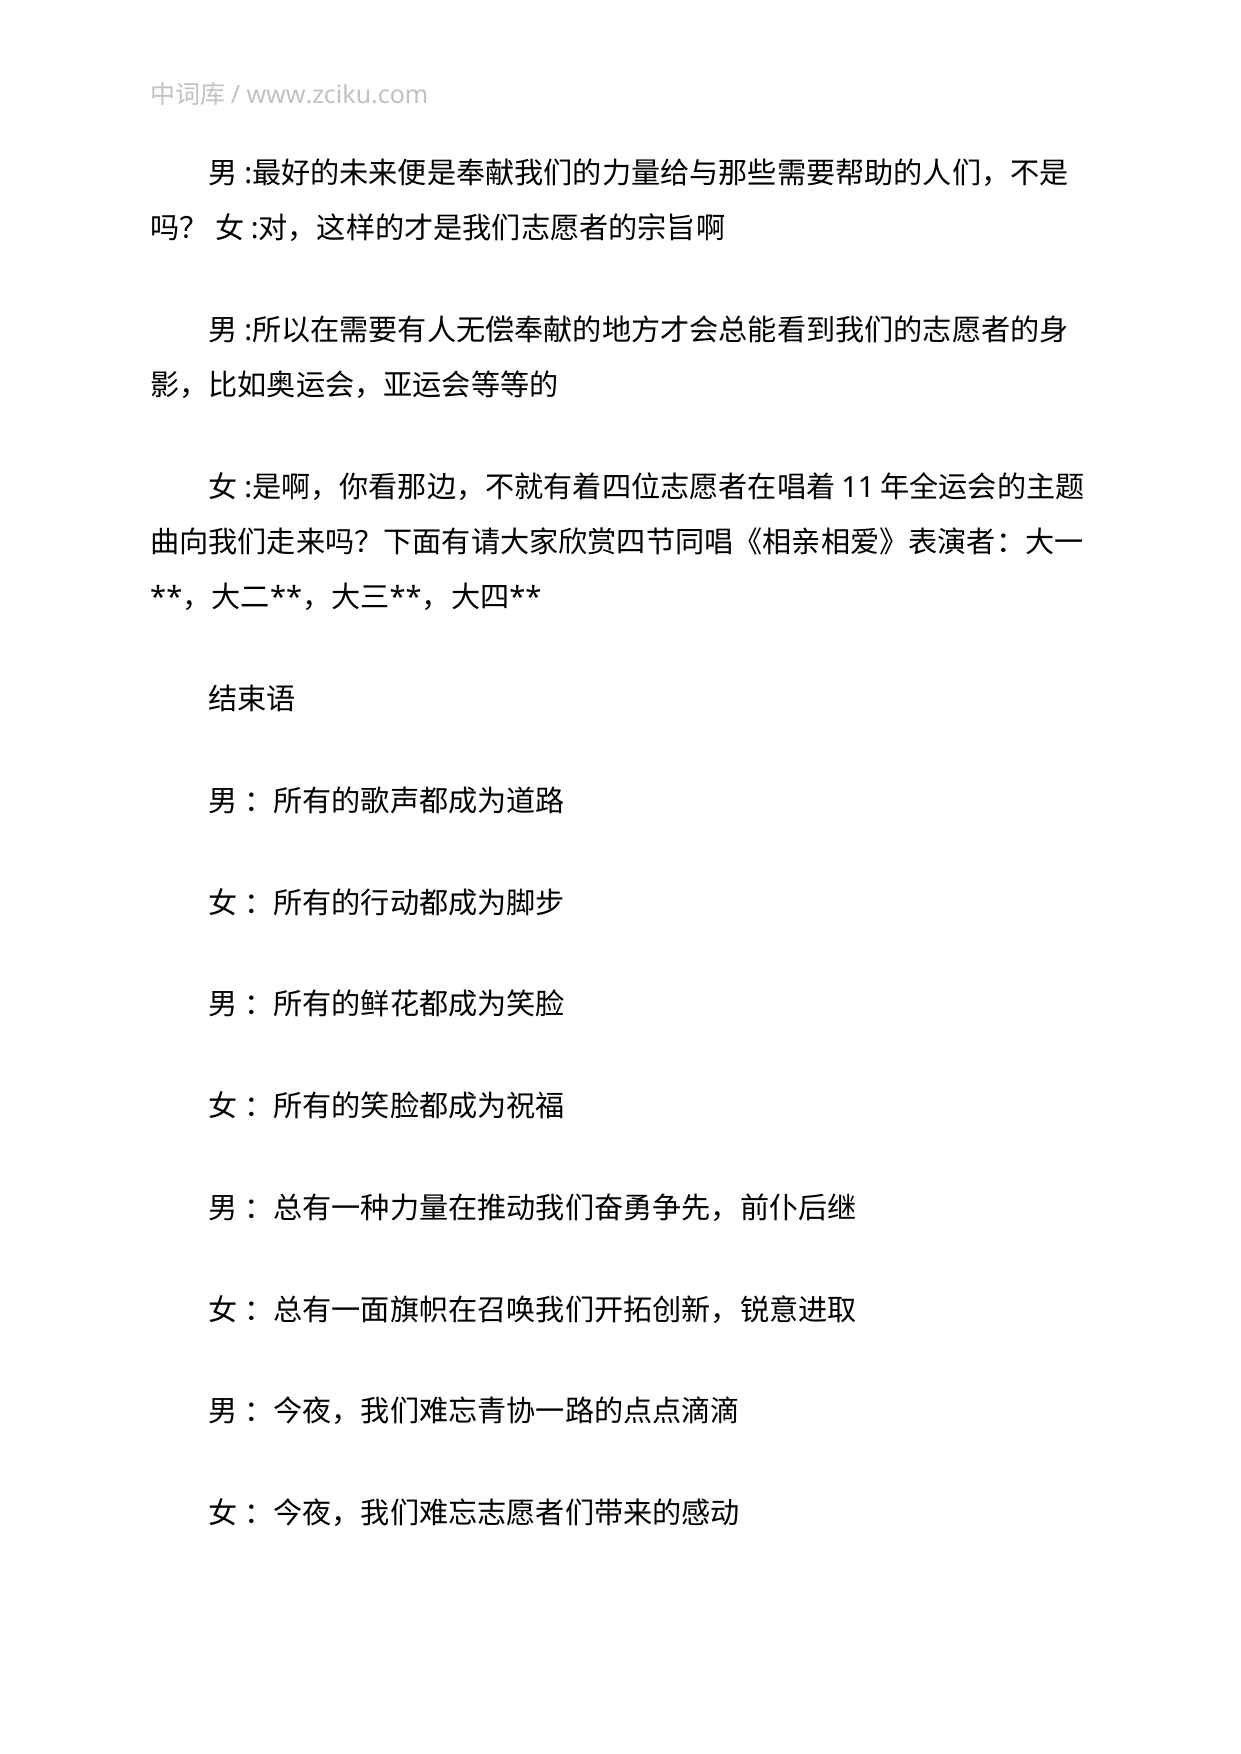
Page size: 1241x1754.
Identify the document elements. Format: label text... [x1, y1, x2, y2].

text 女 :是啊，你看那边，不就有着四位志愿者在唱着11年全运会的主题曲向我们走来吗？下面有请大家欣赏四节同唱《相亲相爱》表演者：大一**，大二**，大三**，大四** [150, 464, 1090, 616]
text 男 ：今夜，我们难忘青协一路的点点滴滴 [150, 1388, 1090, 1430]
text 男 ：总有一种力量在推动我们奋勇争先，前仆后继 [150, 1184, 1090, 1227]
text 女 ：总有一面旗帜在召唤我们开拓创新，锐意进取 [150, 1286, 1090, 1328]
text 女 ：所有的行动都成为脚步 [150, 879, 1090, 921]
text 结束语 [150, 676, 1090, 718]
text 女 ：今夜，我们难忘志愿者们带来的感动 [150, 1490, 1090, 1532]
text 男 ：所有的歌声都成为道路 [150, 777, 1090, 820]
text 女 ：所有的笑脸都成为祝福 [150, 1083, 1090, 1125]
text 男 ：所有的鲜花都成为笑脸 [150, 981, 1090, 1023]
text 男 :所以在需要有人无偿奉献的地方才会总能看到我们的志愿者的身影，比如奥运会，亚运会等等的 [150, 307, 1090, 404]
text 男 :最好的未来便是奉献我们的力量给与那些需要帮助的人们，不是吗？ 女 :对，这样的才是我们志愿者的宗旨啊 [150, 150, 1090, 247]
